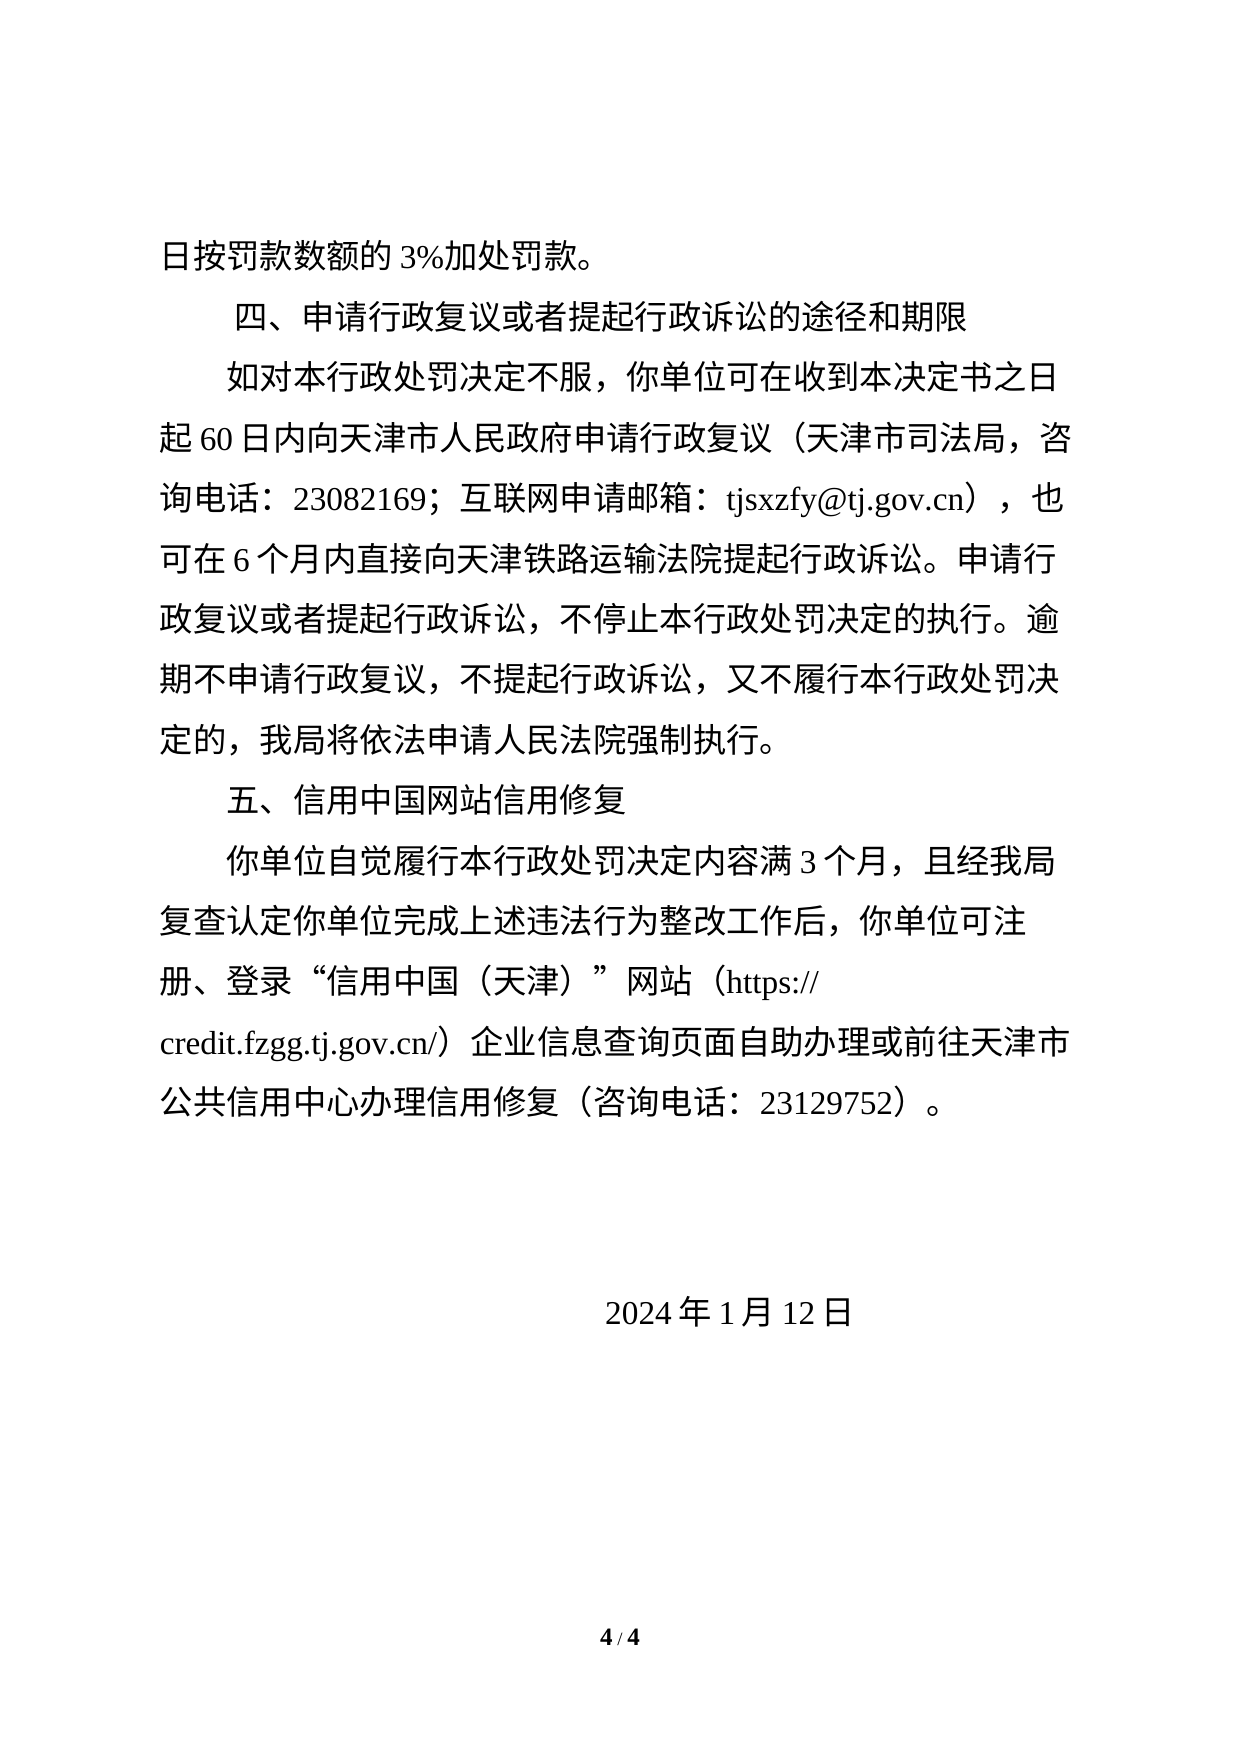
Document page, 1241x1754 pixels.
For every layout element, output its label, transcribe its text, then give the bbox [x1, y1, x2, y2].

text 2024年1月12日 [159, 1276, 1075, 1337]
text 五、信用中国网站信用修复 [159, 764, 1075, 825]
text 你单位自觉履行本行政处罚决定内容满3个月，且经我局复查认定你单位完成上述违法行为整改工作后，你单位可注册、登录“信用中国（天津）”网站（https://credit.fzgg.tj.gov.cn/）企业信息查询页面自助办理或前往天津市公共信用中心办理信用修复（咨询电话：23129752）。 [159, 825, 1075, 1127]
text 如对本行政处罚决定不服，你单位可在收到本决定书之日起60日内向天津市人民政府申请行政复议（天津市司法局，咨询电话：23082169；互联网申请邮箱：tjsxzfy@tj.gov.cn），也可在6个月内直接向天津铁路运输法院提起行政诉讼。申请行政复议或者提起行政诉讼，不停止本行政处罚决定的执行。逾期不申请行政复议，不提起行政诉讼，又不履行本行政处罚决定的，我局将依法申请人民法院强制执行。 [159, 341, 1075, 764]
text 四、申请行政复议或者提起行政诉讼的途径和期限 [159, 281, 1075, 341]
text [159, 221, 1075, 281]
